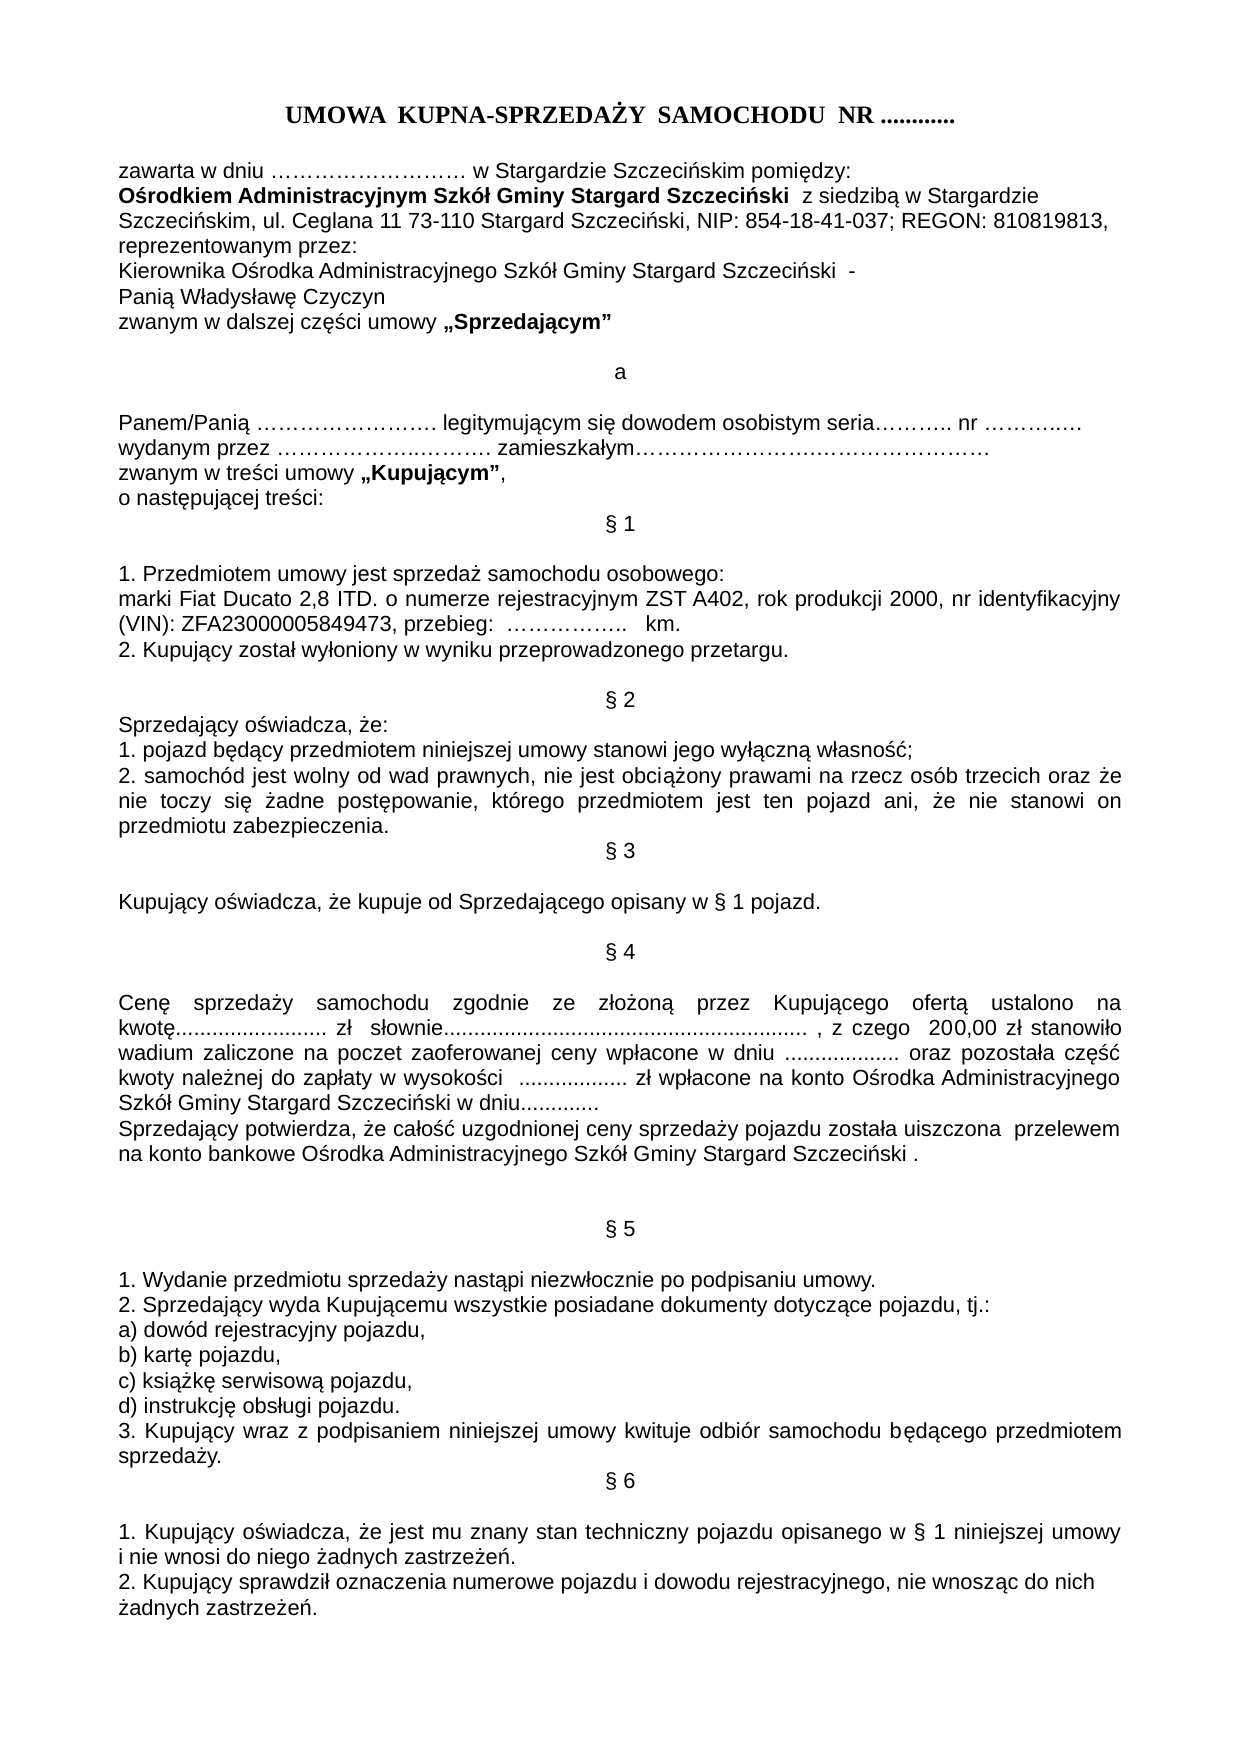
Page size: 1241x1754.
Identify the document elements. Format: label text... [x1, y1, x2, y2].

text zwanym w dalszej części umowy „Sprzedającym” [118, 309, 1122, 334]
text 2. Kupujący sprawdził oznaczenia numerowe pojazdu i dowodu rejestracyjnego, nie wnosząc do nich [118, 1569, 1122, 1594]
text Cenę sprzedaży samochodu zgodnie ze złożoną przez Kupującego ofertą ustalono na kwotę......................... zł słownie............................................................ , z czego 200,00 zł stanowiło wadium zaliczone na poczet zaoferowanej ceny wpłacone w dniu ................... oraz pozostała część kwoty należnej do zapłaty w wysokości .................. zł wpłacone na konto Ośrodka Administracyjnego Szkół Gminy Stargard Szczeciński w dniu............. [118, 989, 1122, 1115]
text Ośrodkiem Administracyjnym Szkół Gminy Stargard Szczeciński z siedzibą w Stargardzie Szczecińskim, ul. Ceglana 11 73-110 Stargard Szczeciński, NIP: 854-18-41-037; REGON: 810819813, [118, 183, 1122, 233]
text 1. pojazd będący przedmiotem niniejszej umowy stanowi jego wyłączną własność; [118, 737, 1122, 762]
text § 5 [118, 1216, 1122, 1241]
text 2. Sprzedający wyda Kupującemu wszystkie posiadane dokumenty dotyczące pojazdu, tj.: [118, 1292, 1122, 1317]
text Kupujący oświadcza, że kupuje od Sprzedającego opisany w § 1 pojazd. [118, 888, 1122, 914]
text wydanym przez ………………..………. zamieszkałym…………………….…………………… [118, 435, 1122, 460]
text 3. Kupujący wraz z podpisaniem niniejszej umowy kwituje odbiór samochodu będącego przedmiotem sprzedaży. [118, 1418, 1122, 1468]
text d) instrukcję obsługi pojazdu. [118, 1393, 1122, 1418]
text Panem/Panią ……………………. legitymującym się dowodem osobistym seria……….. nr ………..… [118, 409, 1122, 435]
text żadnych zastrzeżeń. [118, 1594, 1122, 1619]
text 1. Wydanie przedmiotu sprzedaży nastąpi niezwłocznie po podpisaniu umowy. [118, 1267, 1122, 1292]
text a) dowód rejestracyjny pojazdu, [118, 1317, 1122, 1342]
text § 6 [118, 1468, 1122, 1493]
text a [118, 359, 1122, 384]
text 2. samochód jest wolny od wad prawnych, nie jest obciążony prawami na rzecz osób trzecich oraz że nie toczy się żadne postępowanie, którego przedmiotem jest ten pojazd ani, że nie stanowi on przedmiotu zabezpieczenia. [118, 762, 1122, 838]
text 1. Kupujący oświadcza, że jest mu znany stan techniczny pojazdu opisanego w § 1 niniejszej umowy i nie wnosi do niego żadnych zastrzeżeń. [118, 1519, 1122, 1569]
text zawarta w dniu ……………………… w Stargardzie Szczecińskim pomiędzy: [118, 157, 1122, 183]
text c) książkę serwisową pojazdu, [118, 1367, 1122, 1393]
text § 2 [118, 687, 1122, 712]
text 1. Przedmiotem umowy jest sprzedaż samochodu osobowego: [118, 561, 1122, 586]
text zwanym w treści umowy „Kupującym”, [118, 460, 1122, 485]
text b) kartę pojazdu, [118, 1342, 1122, 1367]
text Sprzedający oświadcza, że: [118, 712, 1122, 737]
text Kierownika Ośrodka Administracyjnego Szkół Gminy Stargard Szczeciński - [118, 258, 1122, 283]
text reprezentowanym przez: [118, 233, 1122, 258]
text Sprzedający potwierdza, że całość uzgodnionej ceny sprzedaży pojazdu została uiszczona przelewem na konto bankowe Ośrodka Administracyjnego Szkół Gminy Stargard Szczeciński . [118, 1115, 1122, 1166]
text Panią Władysławę Czyczyn [118, 283, 1122, 309]
text o następującej treści: [118, 485, 1122, 510]
text 2. Kupujący został wyłoniony w wyniku przeprowadzonego przetargu. [118, 636, 1122, 662]
text § 3 [118, 838, 1122, 863]
text § 4 [118, 939, 1122, 964]
text marki Fiat Ducato 2,8 ITD. o numerze rejestracyjnym ZST A402, rok produkcji 2000, nr identyfikacyjny (VIN): ZFA23000005849473, przebieg: …………….. km. [118, 586, 1122, 636]
text UMOWA KUPNA-SPRZEDAŻY SAMOCHODU NR ............ [118, 100, 1122, 129]
text § 1 [118, 510, 1122, 536]
